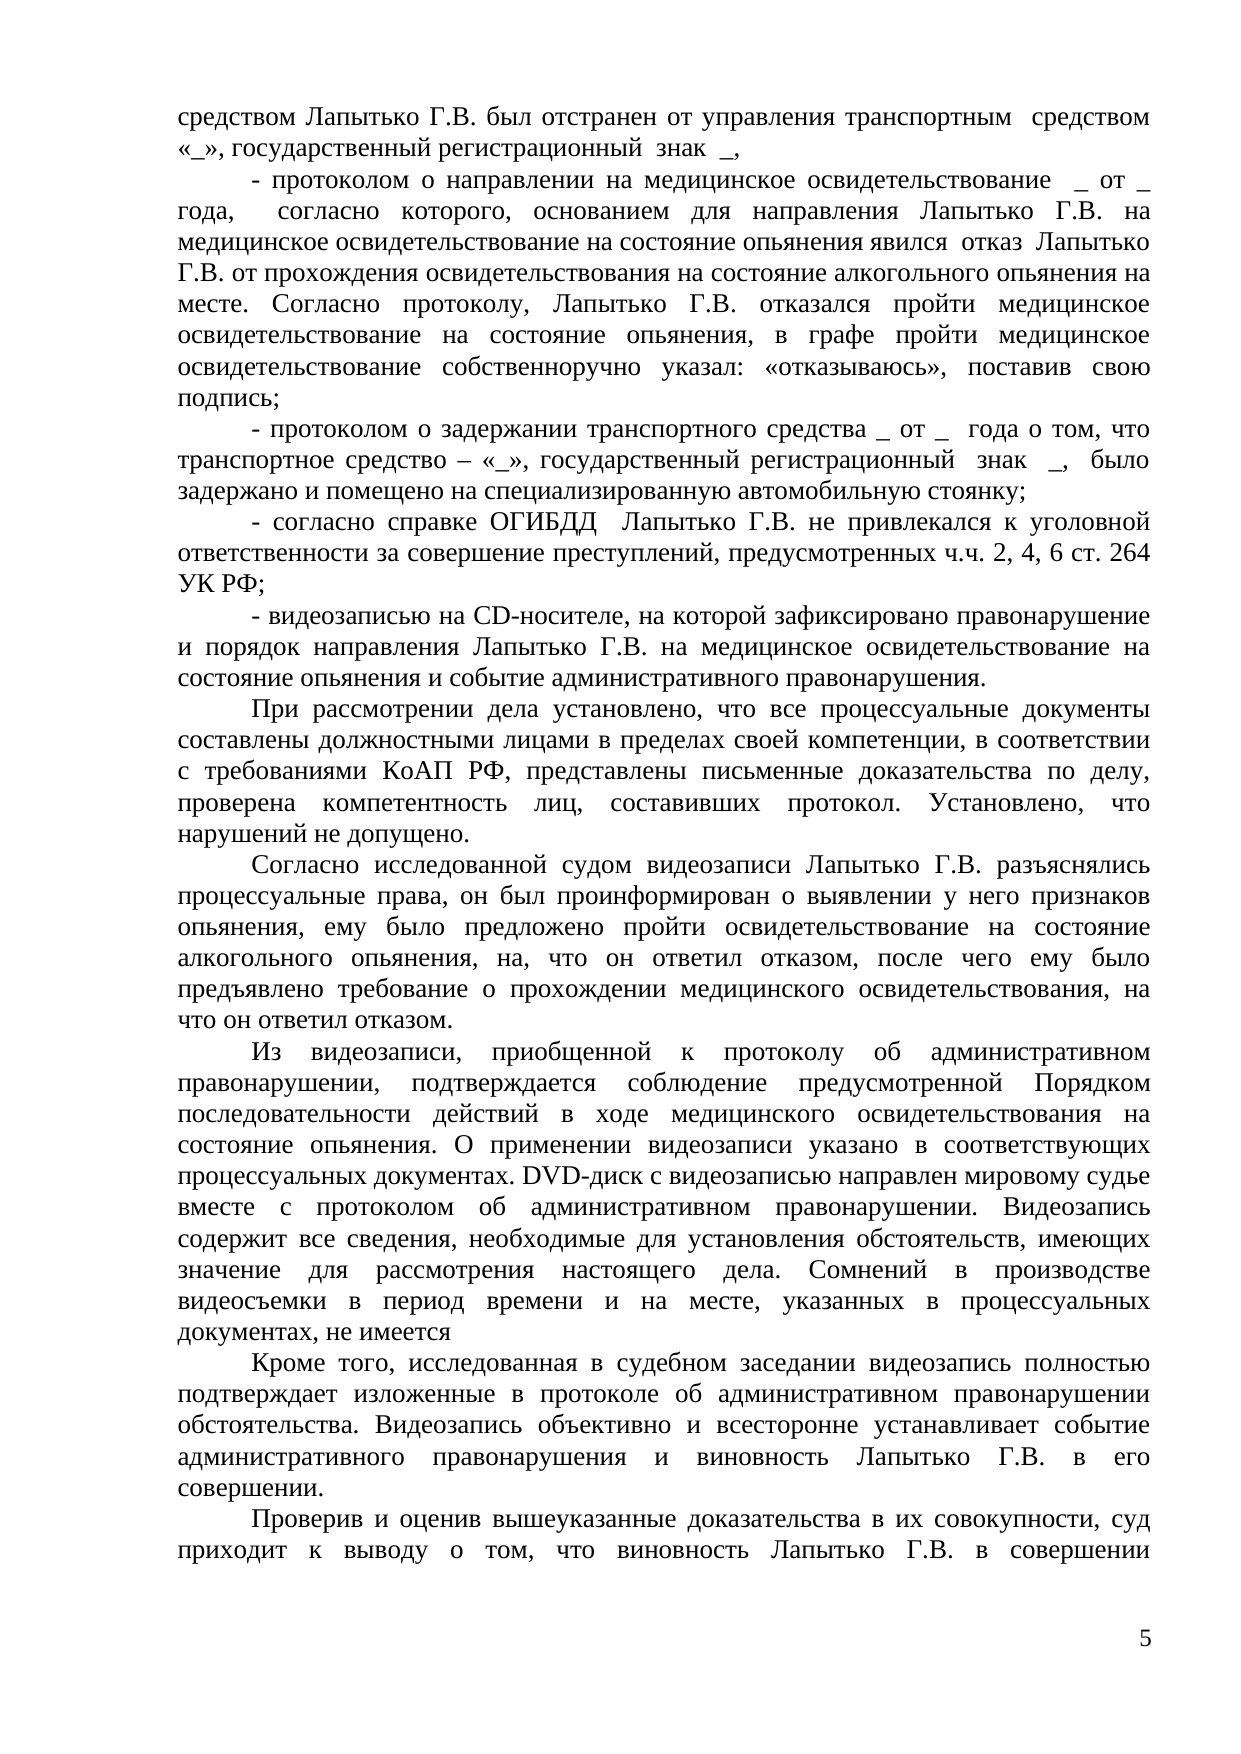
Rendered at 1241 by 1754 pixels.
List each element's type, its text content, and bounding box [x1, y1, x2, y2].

text - протоколом о задержании транспортного средства _ от _ года о том, что транспортное средство – «_», государственный регистрационный знак _, было задержано и помещено на специализированную автомобильную стоянку; [177, 412, 1152, 505]
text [177, 100, 1152, 163]
text Кроме того, исследованная в судебном заседании видеозапись полностью подтверждает изложенные в протоколе об административном правонарушении обстоятельства. Видеозапись объективно и всесторонне устанавливает событие административного правонарушения и виновность Лапытько Г.В. в его совершении. [177, 1346, 1152, 1502]
text Согласно исследованной судом видеозаписи Лапытько Г.В. разъяснялись процессуальные права, он был проинформирован о выявлении у него признаков опьянения, ему было предложено пройти освидетельствование на состояние алкогольного опьянения, на, что он ответил отказом, после чего ему было предъявлено требование о прохождении медицинского освидетельствования, на что он ответил отказом. [177, 848, 1152, 1035]
text Из видеозаписи, приобщенной к протоколу об административном правонарушении, подтверждается соблюдение предусмотренной Порядком последовательности действий в ходе медицинского освидетельствования на состояние опьянения. О применении видеозаписи указано в соответствующих процессуальных документах. DVD-диск с видеозаписью направлен мировому судье вместе с протоколом об административном правонарушении. Видеозапись содержит все сведения, необходимые для установления обстоятельств, имеющих значение для рассмотрения настоящего дела. Сомнений в производстве видеосъемки в период времени и на месте, указанных в процессуальных документах, не имеется [177, 1035, 1152, 1346]
text При рассмотрении дела установлено, что все процессуальные документы составлены должностными лицами в пределах своей компетенции, в соответствии с требованиями КоАП РФ, представлены письменные доказательства по делу, проверена компетентность лиц, составивших протокол. Установлено, что нарушений не допущено. [177, 692, 1152, 848]
text - видеозаписью на CD-носителе, на которой зафиксировано правонарушение и порядок направления Лапытько Г.В. на медицинское освидетельствование на состояние опьянения и событие административного правонарушения. [177, 599, 1152, 692]
text - согласно справке ОГИБДД Лапытько Г.В. не привлекался к уголовной ответственности за совершение преступлений, предусмотренных ч.ч. 2, 4, 6 ст. 264 УК РФ; [177, 505, 1152, 599]
text - протоколом о направлении на медицинское освидетельствование _ от _ года, согласно которого, основанием для направления Лапытько Г.В. на медицинское освидетельствование на состояние опьянения явился отказ Лапытько Г.В. от прохождения освидетельствования на состояние алкогольного опьянения на месте. Согласно протоколу, Лапытько Г.В. отказался пройти медицинское освидетельствование на состояние опьянения, в графе пройти медицинское освидетельствование собственноручно указал: «отказываюсь», поставив свою подпись; [177, 163, 1152, 412]
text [177, 1502, 1152, 1564]
